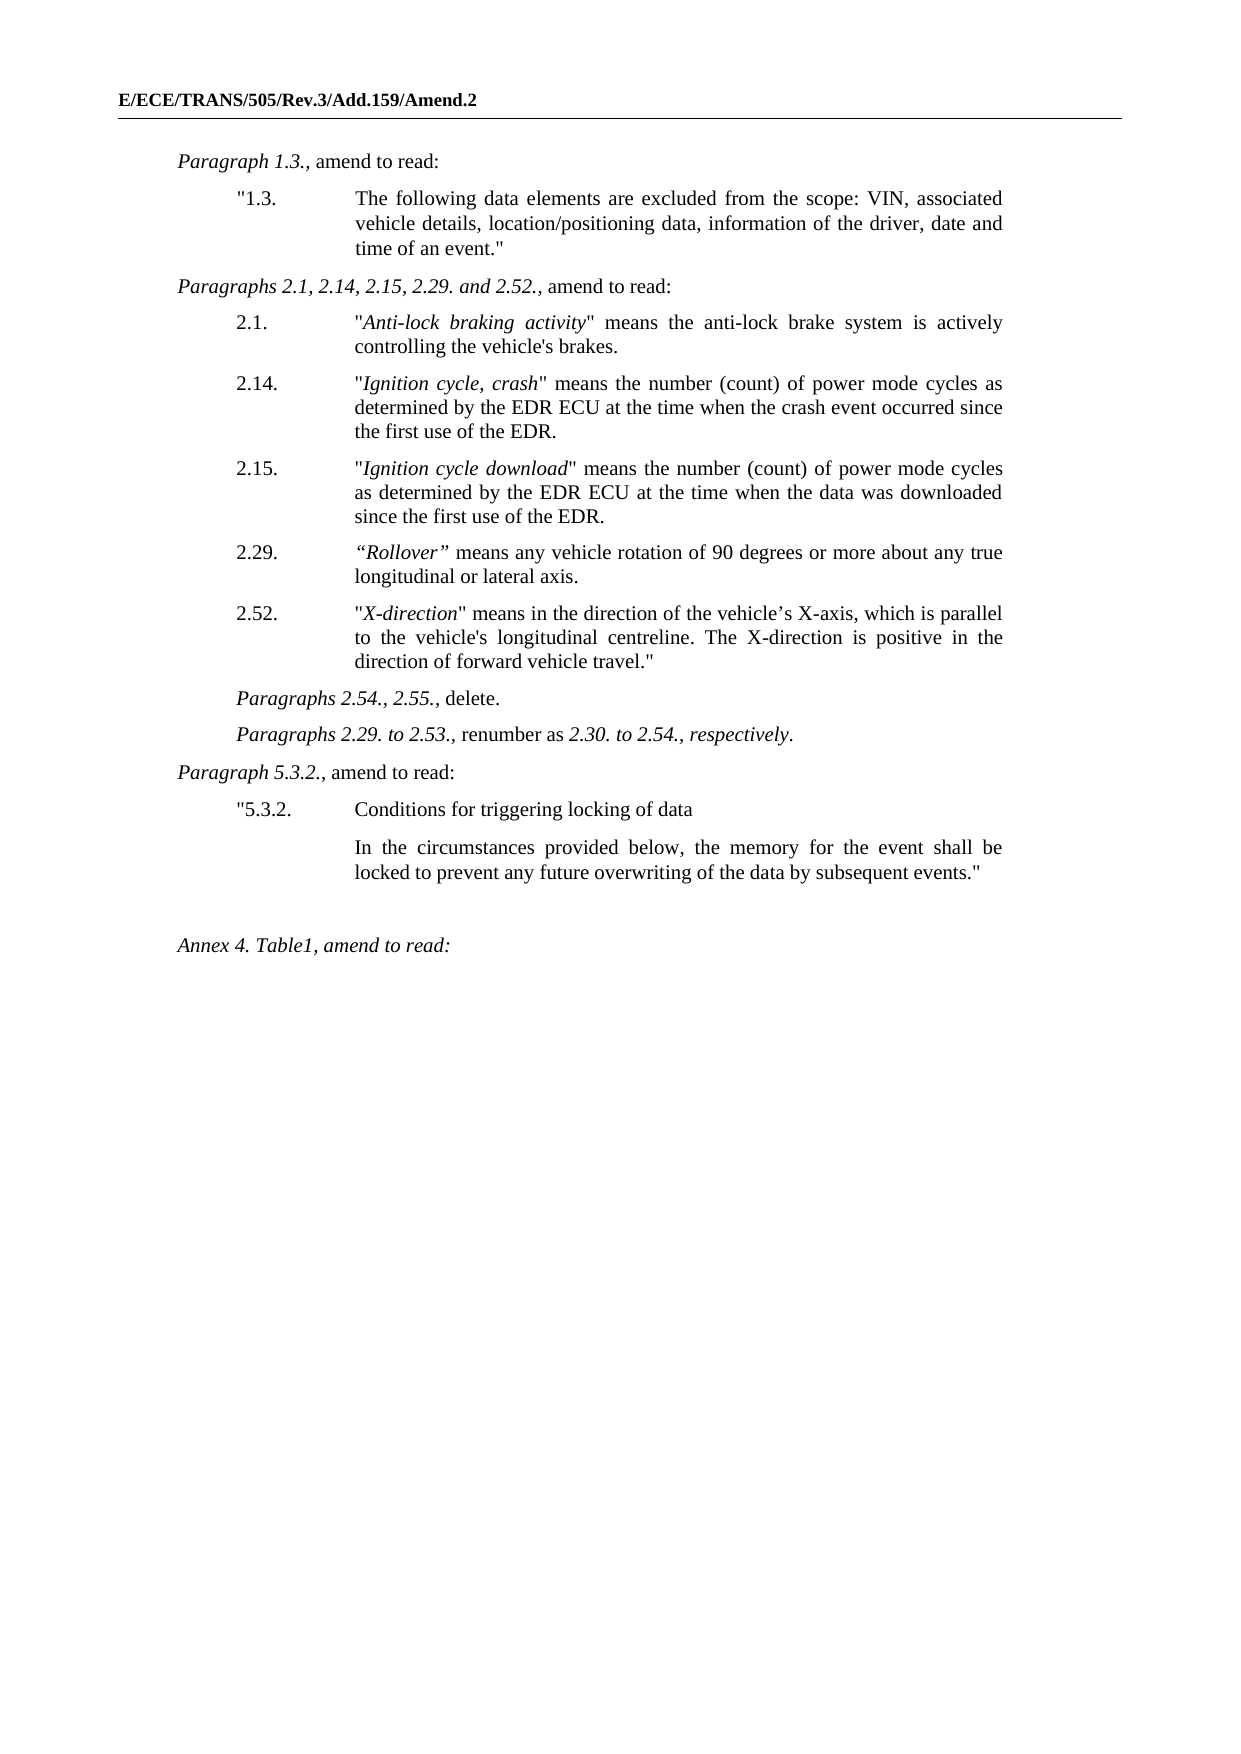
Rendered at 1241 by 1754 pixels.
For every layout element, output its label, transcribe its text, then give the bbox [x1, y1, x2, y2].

text Paragraphs 2.1, 2.14, 2.15, 2.29. and 2.52., amend to read: [177, 273, 1004, 298]
text Paragraphs 2.54., 2.55., delete. [236, 686, 1004, 709]
text 2.1. "Anti-lock braking activity" means the anti-lock brake system is actively controlling the vehicle's brakes. [236, 310, 1004, 358]
text In the circumstances provided below, the memory for the event shall be locked to prevent any future overwriting of the data by subsequent events." [236, 834, 1004, 884]
text 2.15. "Ignition cycle download" means the number (count) of power mode cycles as determined by the EDR ECU at the time when the data was downloaded since the first use of the EDR. [236, 456, 1004, 528]
text Annex 4. Table1, amend to read: [177, 933, 1004, 957]
text "1.3. The following data elements are excluded from the scope: VIN, associated vehicle details, location/positioning data, information of the driver, date and time of an event." [237, 185, 1003, 260]
text 2.14. "Ignition cycle, crash" means the number (count) of power mode cycles as determined by the EDR ECU at the time when the crash event occurred since the first use of the EDR. [236, 371, 1004, 443]
text Paragraph 1.3., amend to read: [177, 148, 1004, 173]
text 2.52. "X-direction" means in the direction of the vehicle’s X-axis, which is parallel to the vehicle's longitudinal centreline. The X-direction is positive in the direction of forward vehicle travel." [236, 601, 1004, 673]
text 2.29. “Rollover” means any vehicle rotation of 90 degrees or more about any true longitudinal or lateral axis. [236, 540, 1004, 588]
text "5.3.2. Conditions for triggering locking of data [236, 796, 1004, 821]
text Paragraph 5.3.2., amend to read: [177, 759, 1004, 784]
text Paragraphs 2.29. to 2.53., renumber as 2.30. to 2.54., respectively. [236, 722, 1004, 746]
